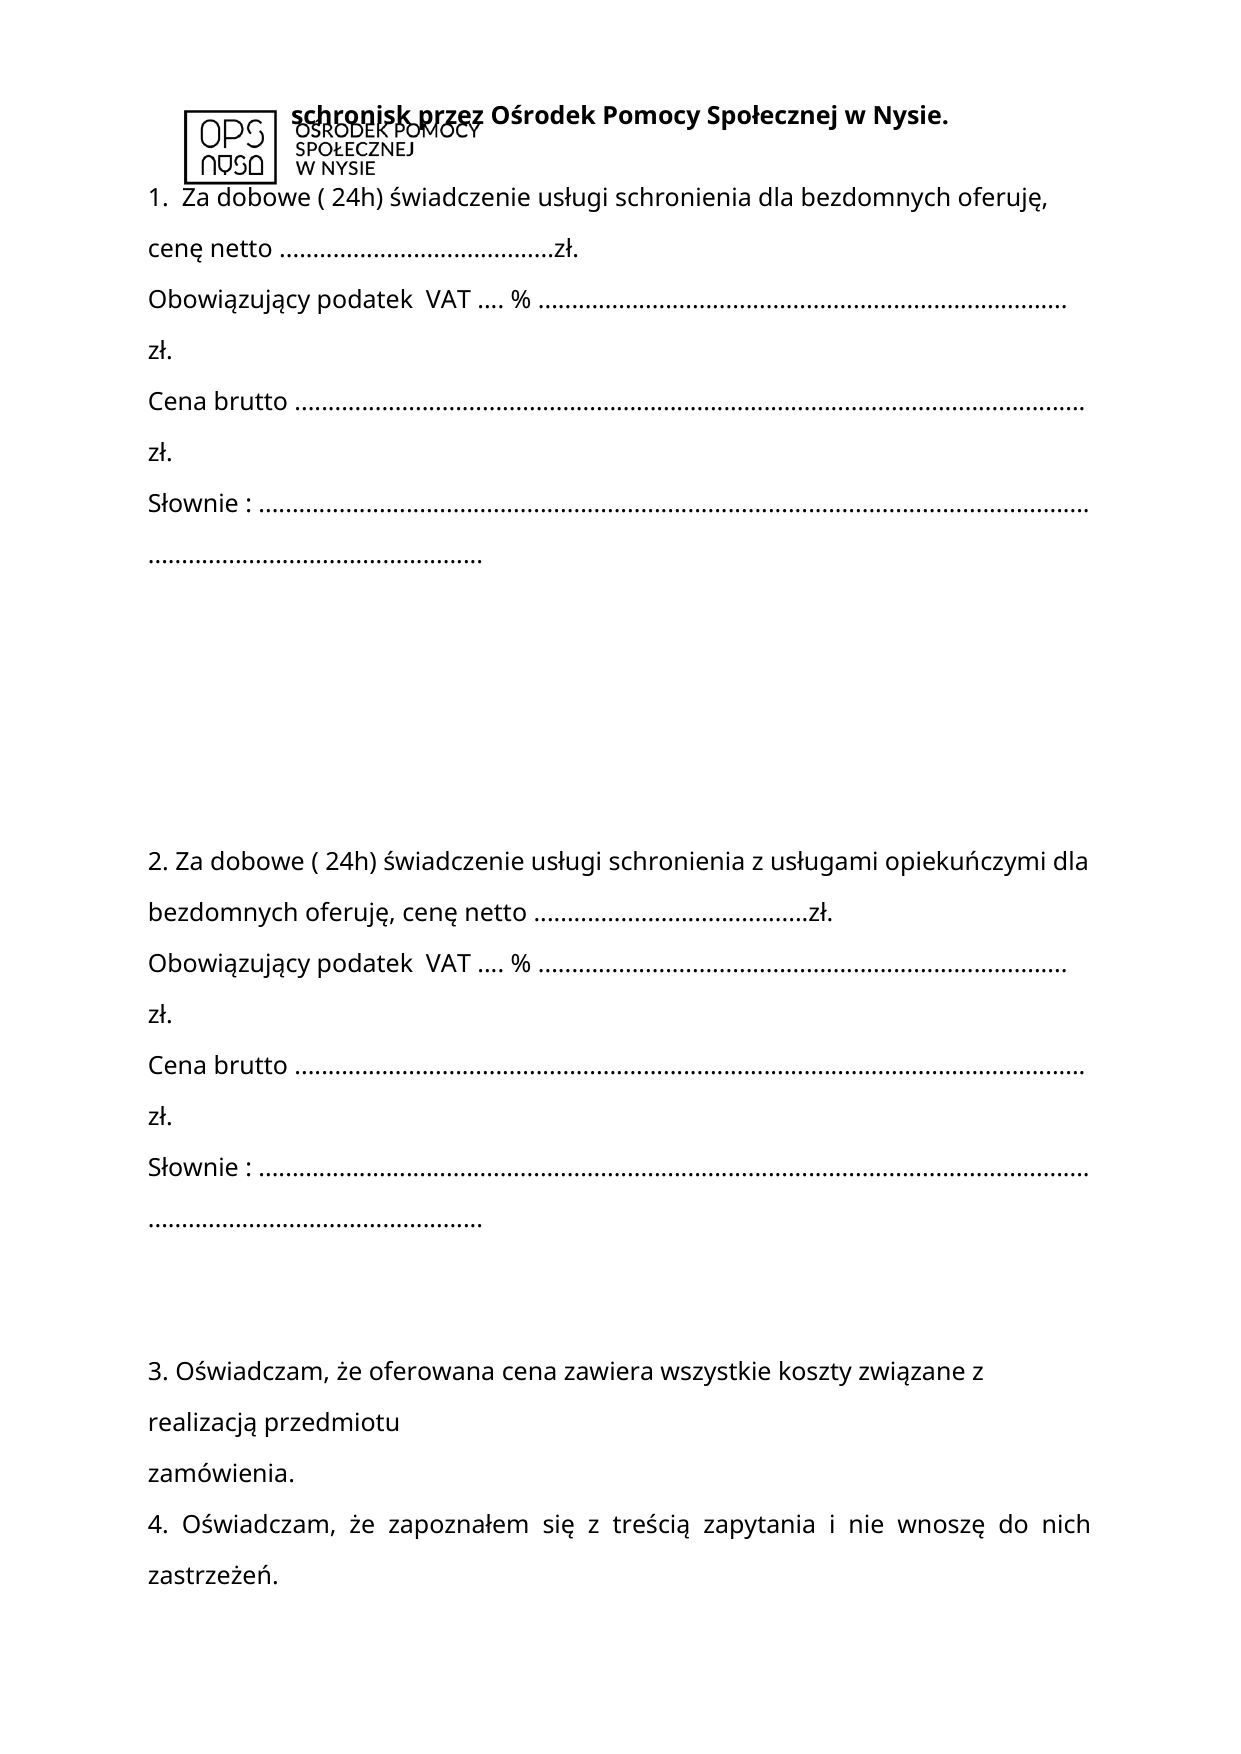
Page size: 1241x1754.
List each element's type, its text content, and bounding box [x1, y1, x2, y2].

text 4. Oświadczam, że zapoznałem się z treścią zapytania i nie wnoszę do nich zastrzeżeń. [148, 1507, 1093, 1592]
text Cena brutto ...................................................................................................................... zł. [148, 1048, 1093, 1133]
text 1. Za dobowe ( 24h) świadczenie usługi schronienia dla bezdomnych oferuję, cenę netto .........................................zł. [148, 180, 1093, 265]
text Obowiązujący podatek VAT .... % ............................................................................... zł. [148, 946, 1093, 1031]
text Cena brutto ...................................................................................................................... zł. [148, 384, 1093, 469]
text Słownie : .............................................................................................................................................................................. [148, 486, 1093, 571]
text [148, 98, 1093, 168]
text Słownie : .............................................................................................................................................................................. [148, 1150, 1093, 1235]
picture [147, 73, 517, 221]
text 3. Oświadczam, że oferowana cena zawiera wszystkie koszty związane z realizacją przedmiotu [148, 1354, 1093, 1439]
text zamówienia. [148, 1456, 1093, 1490]
text Obowiązujący podatek VAT .... % ............................................................................... zł. [148, 282, 1093, 367]
text 2. Za dobowe ( 24h) świadczenie usługi schronienia z usługami opiekuńczymi dla bezdomnych oferuję, cenę netto .........................................zł. [148, 843, 1093, 928]
